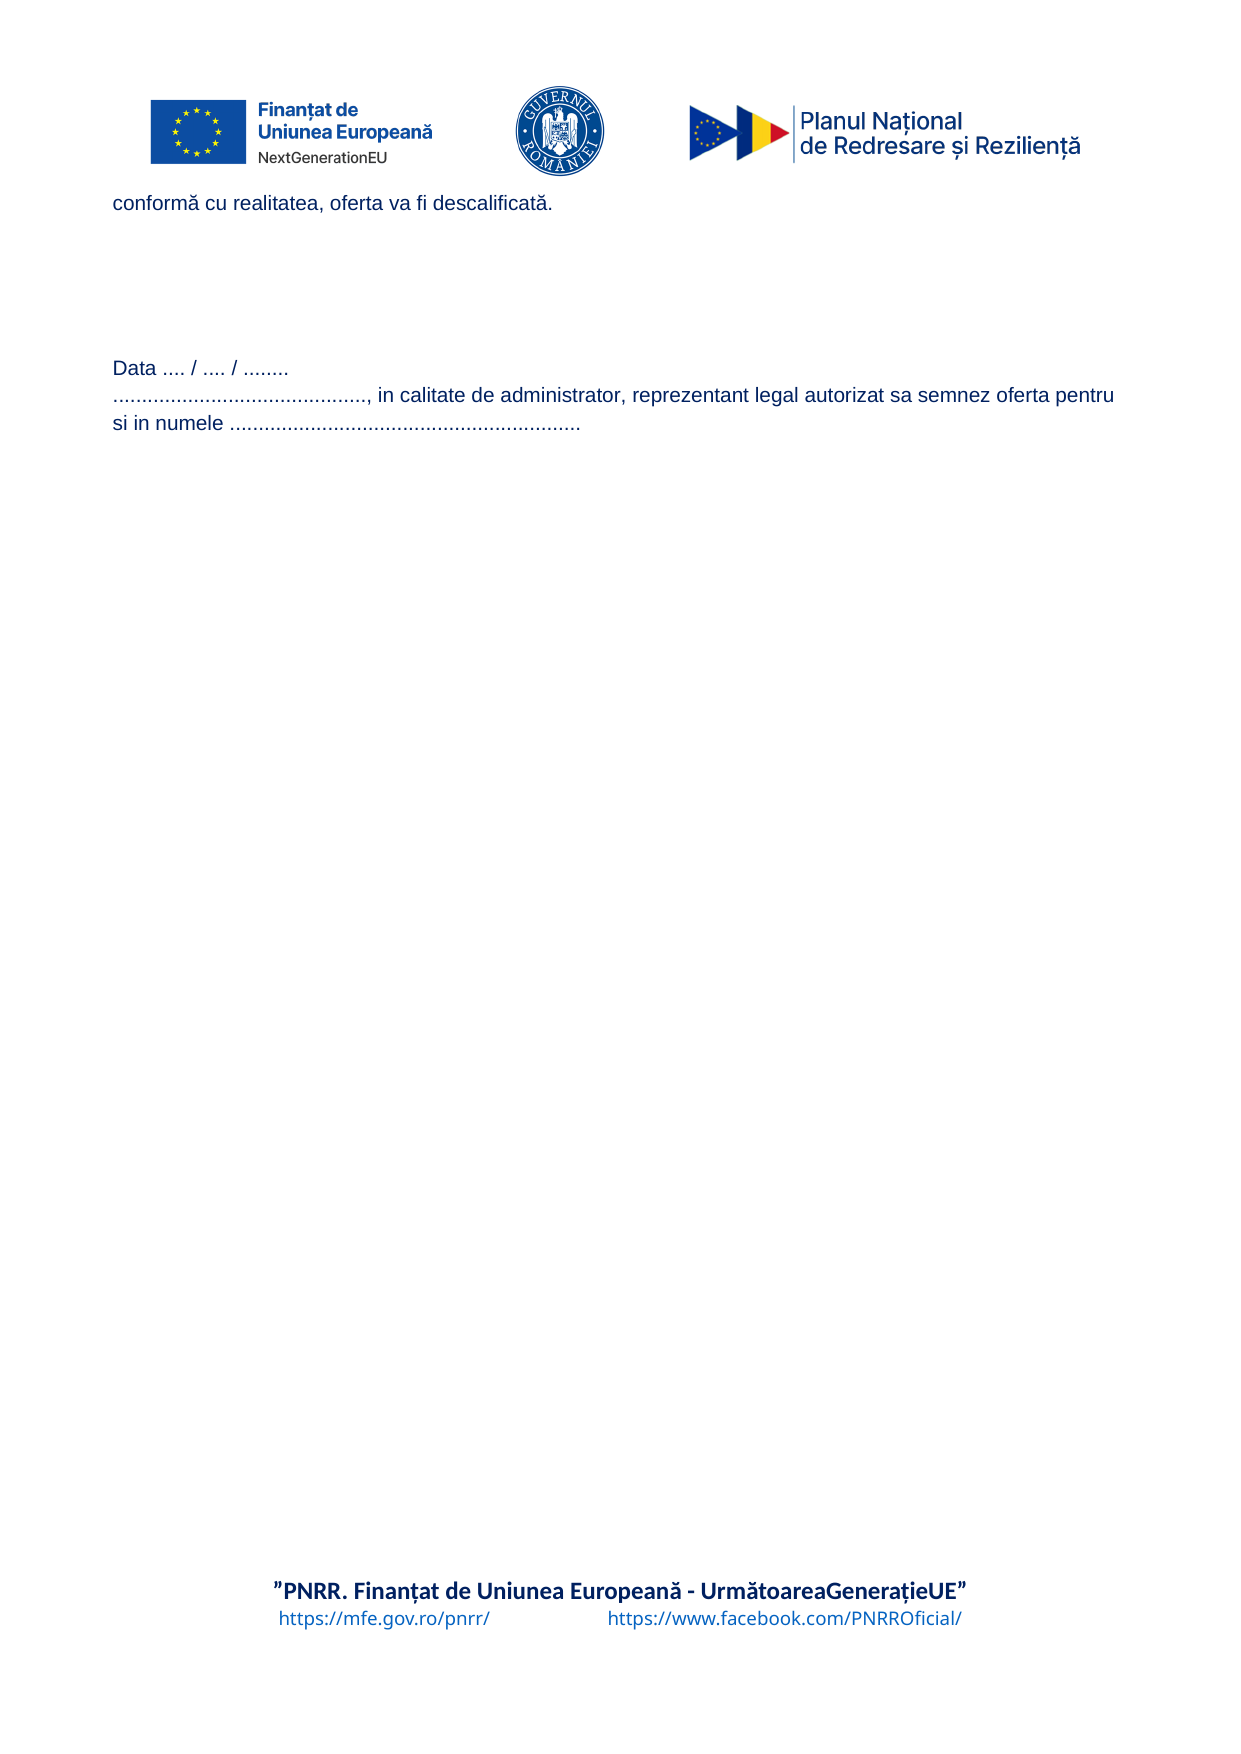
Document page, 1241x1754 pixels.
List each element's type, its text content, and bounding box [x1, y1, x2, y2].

text ............................................, in calitate de administrator, reprezentant legal autorizat sa semnez oferta pentru si in numele ............................................................. [112, 383, 1128, 434]
picture [112, 75, 1088, 191]
text Data .... / .... / ........ [112, 356, 1128, 379]
